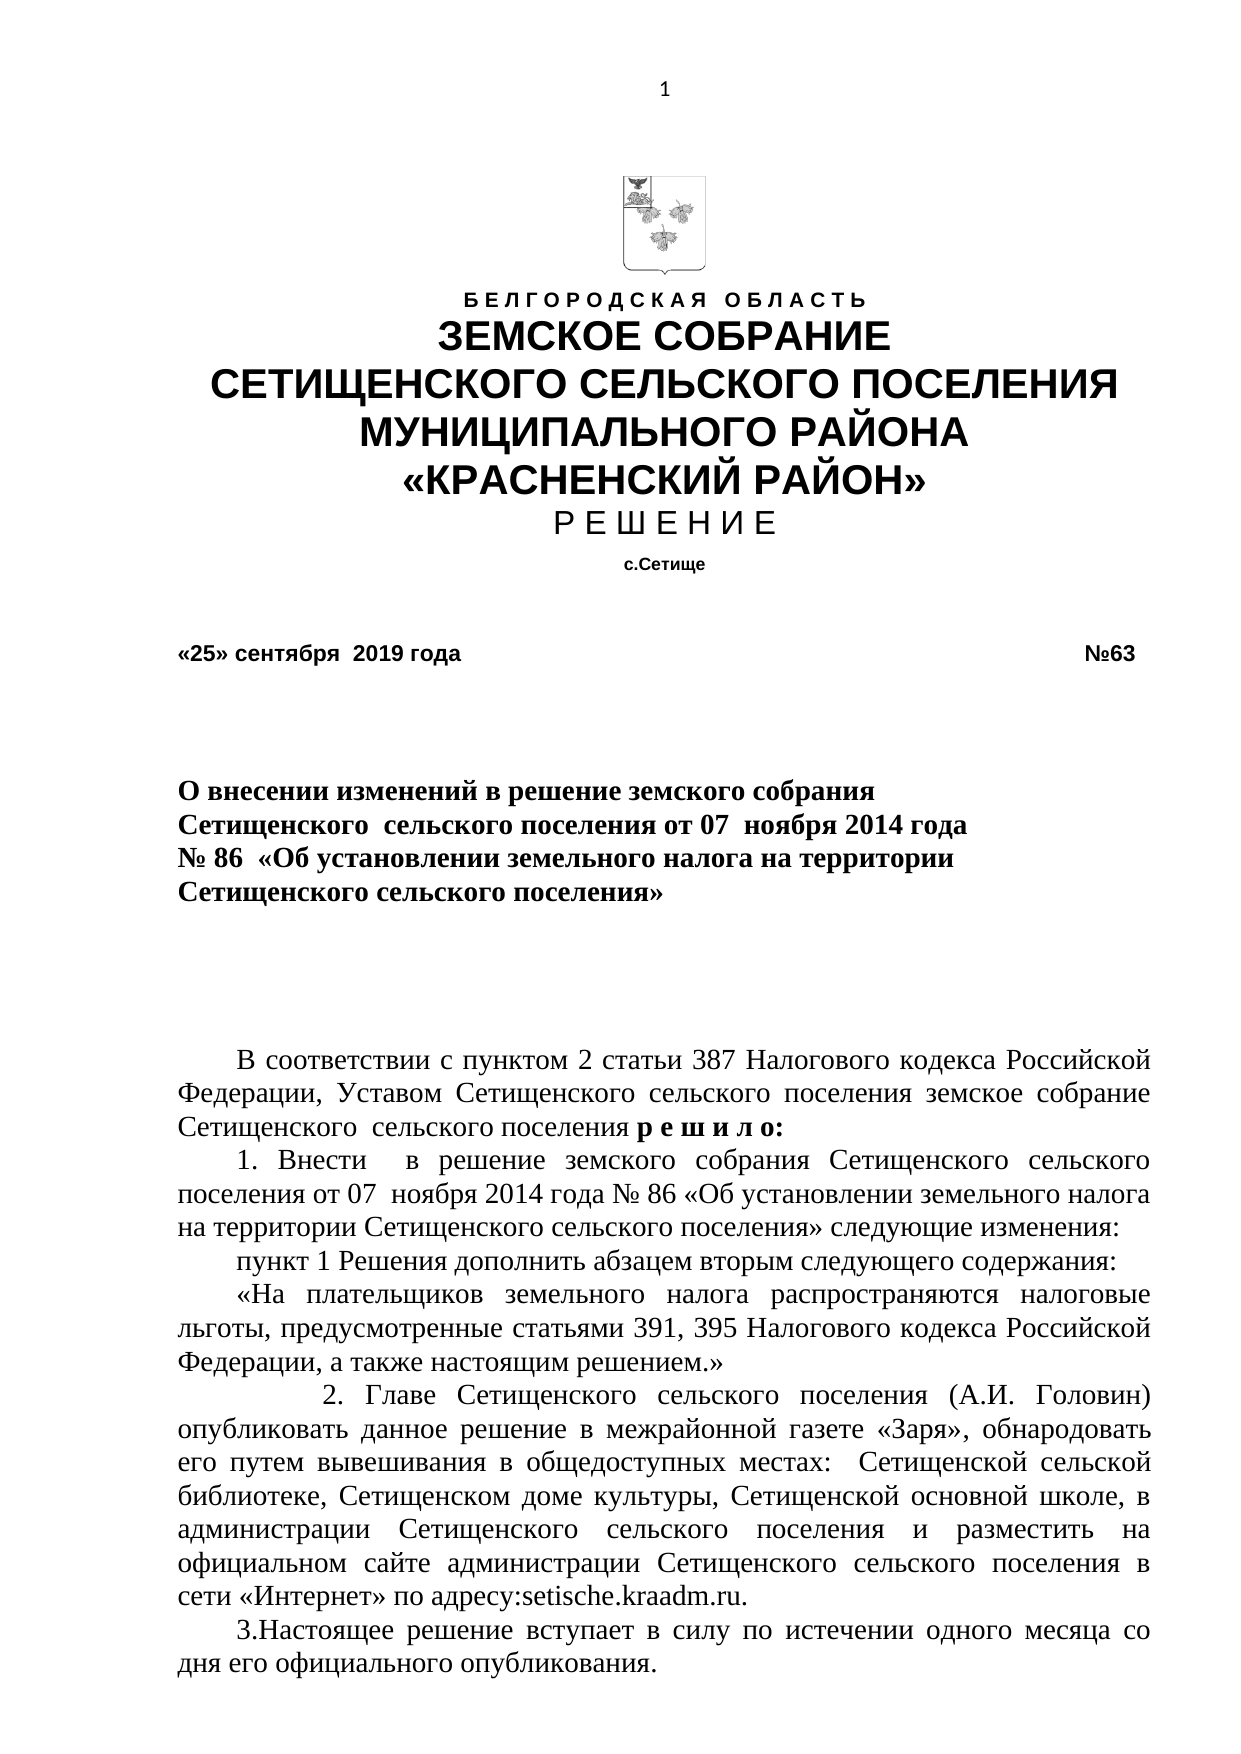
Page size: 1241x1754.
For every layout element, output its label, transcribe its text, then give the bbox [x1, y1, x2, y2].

subtitle ЗЕМСКОЕ СОБРАНИЕ [177, 311, 1152, 359]
text «красненский район» [177, 455, 1152, 503]
text «25» сентября 2019 года №63 [177, 640, 1152, 667]
text Белгородская область [177, 287, 1152, 311]
text В соответствии с пунктом 2 статьи 387 Налогового кодекса Российской Федерации, Уставом Сетищенского сельского поселения земское собрание Сетищенского сельского поселения р е ш и л о: [177, 1042, 1152, 1142]
text с.Сетище [177, 554, 1152, 574]
text Р Е Ш Е Н И Е [177, 503, 1152, 542]
text Сетищенского сельского поселения» [177, 874, 1152, 908]
text 3.Настоящее решение вступает в силу по истечении одного месяца со дня его официального опубликования. [177, 1612, 1152, 1679]
text 2. Главе Сетищенского сельского поселения (А.И. Головин) опубликовать данное решение в межрайонной газете «Заря», обнародовать его путем вывешивания в общедоступных местах: Сетищенской сельской библиотеке, Сетищенском доме культуры, Сетищенской основной школе, в администрации Сетищенского сельского поселения и разместить на официальном сайте администрации Сетищенского сельского поселения в сети «Интернет» по адресу:setische.kraadm.ru. [177, 1377, 1152, 1612]
text Сетищенского сельского поселения от 07 ноября 2014 года [177, 807, 1152, 841]
text № 86 «Об установлении земельного налога на территории [177, 841, 1152, 874]
text «На плательщиков земельного налога распространяются налоговые льготы, предусмотренные статьями 391, 395 Налогового кодекса Российской Федерации, а также настоящим решением.» [177, 1277, 1152, 1377]
text О внесении изменений в решение земского собрания [177, 773, 1152, 807]
text пункт 1 Решения дополнить абзацем вторым следующего содержания: [177, 1243, 1152, 1277]
text муниципального района [177, 407, 1152, 455]
text 1. Внести в решение земского собрания Сетищенского сельского поселения от 07 ноября 2014 года № 86 «Об установлении земельного налога на территории Сетищенского сельского поселения» следующие изменения: [177, 1142, 1152, 1243]
text СЕТИЩЕНСКОГО СЕЛЬСКОГО ПОСЕЛЕНИЯ [177, 359, 1152, 407]
